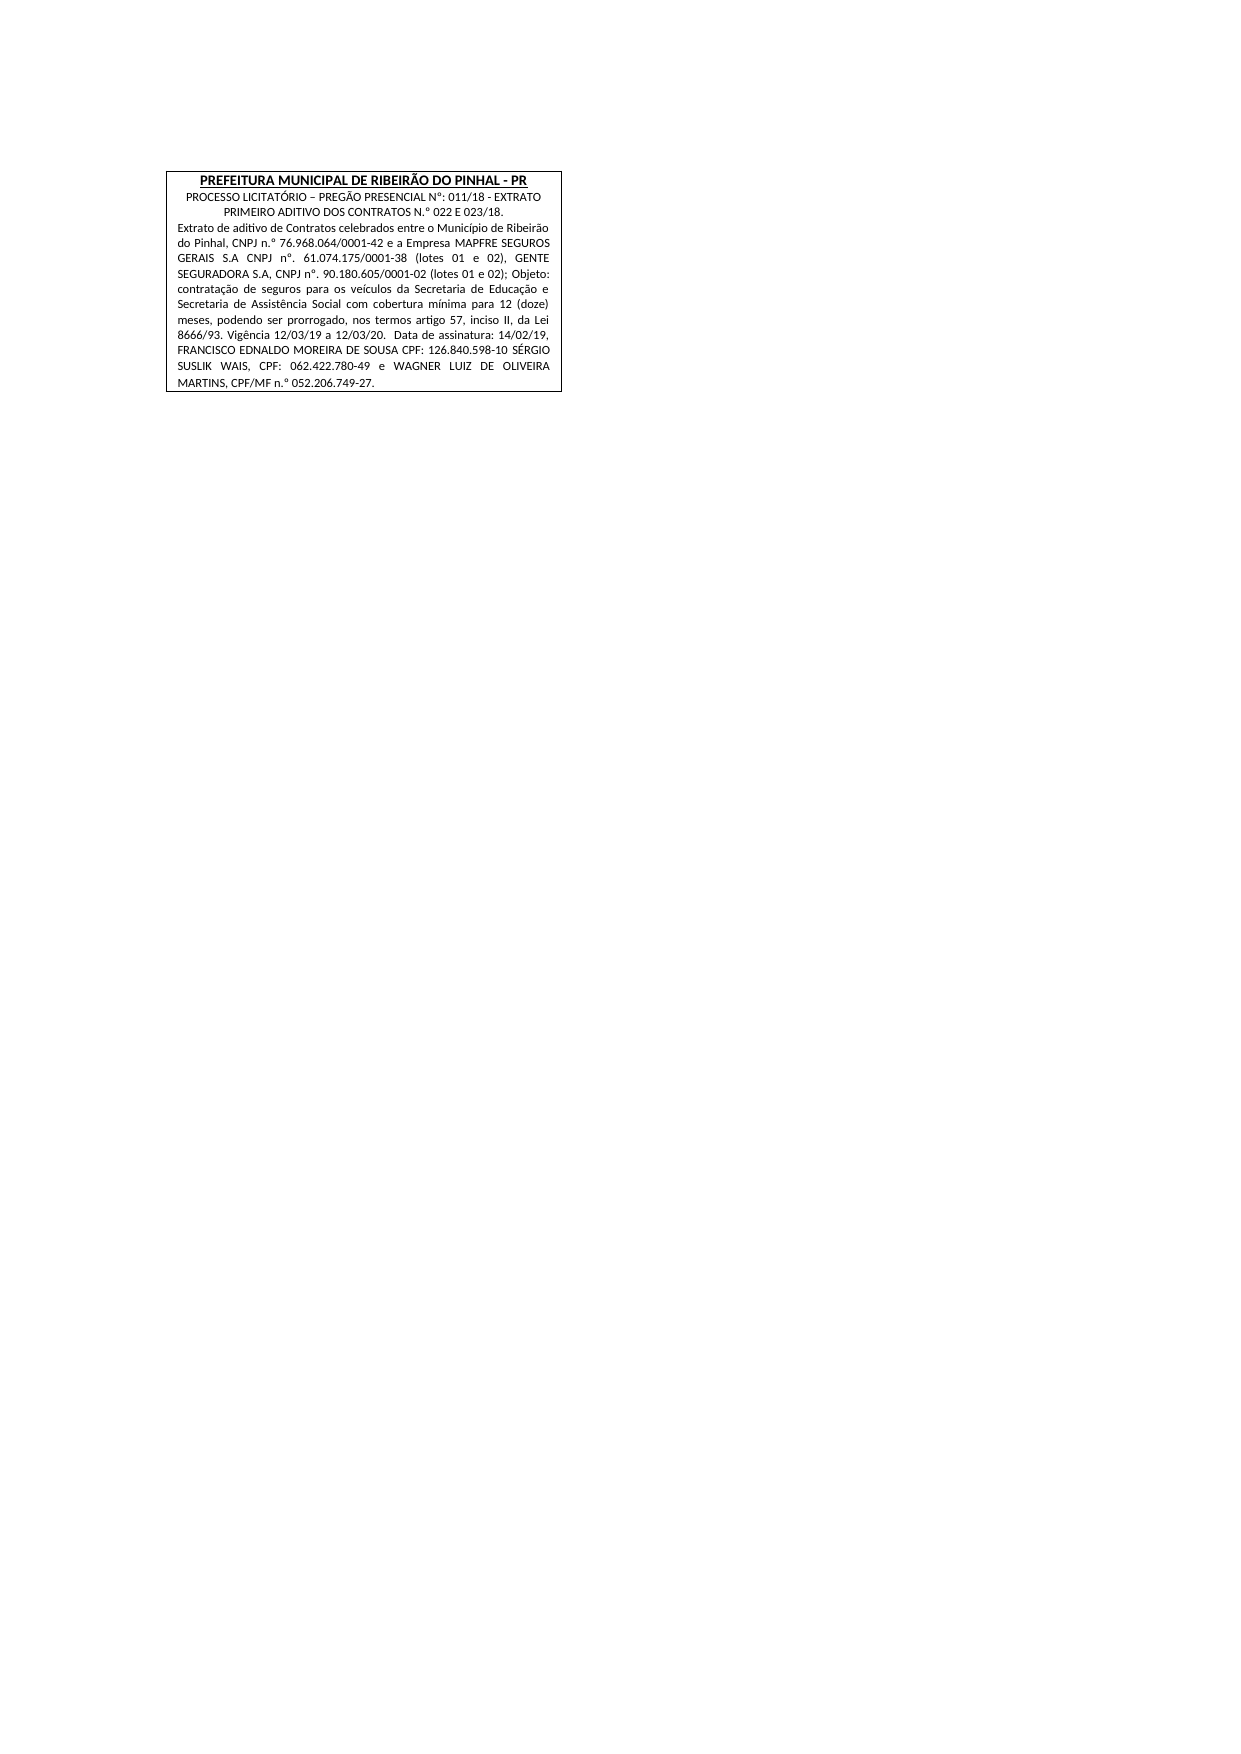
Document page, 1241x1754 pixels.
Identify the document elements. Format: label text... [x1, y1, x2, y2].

table_header PREFEITURA MUNICIPAL DE RIBEIRÃO DO PINHAL - PR PROCESSO LICITATÓRIO – PREGÃO PRESENCIAL Nº: 011/18 - EXTRATO PRIMEIRO ADITIVO DOS CONTRATOS N.º 022 E 023/18. Extrato de aditivo de Contratos celebrados entre o Município de Ribeirão do Pinhal, CNPJ n.º 76.968.064/0001-42 e a Empresa MAPFRE SEGUROS GERAIS S.A CNPJ nº. 61.074.175/0001-38 (lotes 01 e 02), GENTE SEGURADORA S.A, CNPJ nº. 90.180.605/0001-02 (lotes 01 e 02); Objeto: contratação de seguros para os veículos da Secretaria de Educação e Secretaria de Assistência Social com cobertura mínima para 12 (doze) meses, podendo ser prorrogado, nos termos artigo 57, inciso II, da Lei 8666/93. Vigência 12/03/19 a 12/03/20. Data de assinatura: 14/02/19, FRANCISCO EDNALDO MOREIRA DE SOUSA CPF: 126.840.598-10 SÉRGIO SUSLIK WAIS, CPF: 062.422.780-49 e WAGNER LUIZ DE OLIVEIRA MARTINS, CPF/MF n.º 052.206.749-27. [167, 172, 561, 391]
